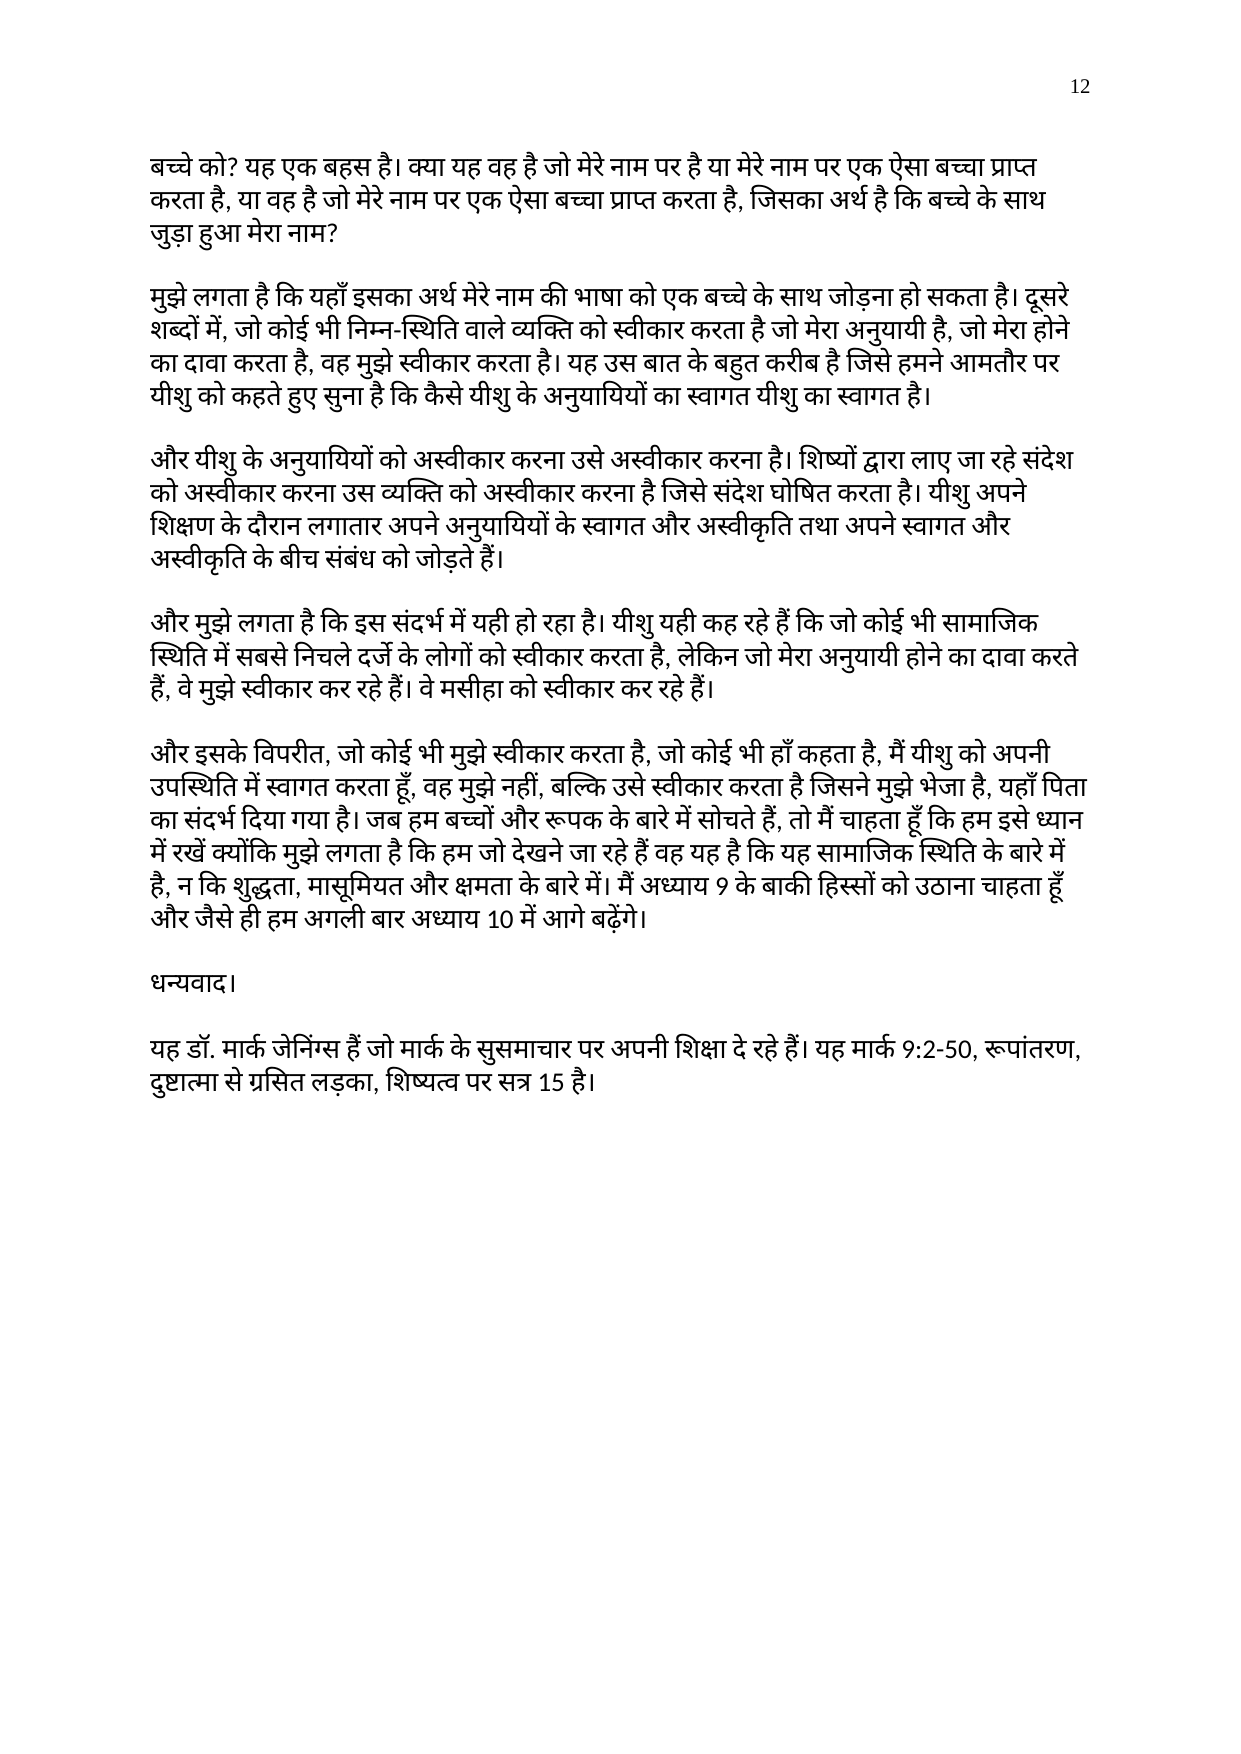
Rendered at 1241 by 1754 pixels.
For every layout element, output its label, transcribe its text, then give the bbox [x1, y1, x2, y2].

text और मुझे लगता है कि इस संदर्भ में यही हो रहा है। यीशु यही कह रहे हैं कि जो कोई भी सामाजिक स्थिति में सबसे निचले दर्जे के लोगों को स्वीकार करता है, लेकिन जो मेरा अनुयायी होने का दावा करते हैं, वे मुझे स्वीकार कर रहे हैं। वे मसीहा को स्वीकार कर रहे हैं। [150, 607, 1090, 706]
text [150, 150, 1090, 249]
text और यीशु के अनुयायियों को अस्वीकार करना उसे अस्वीकार करना है। शिष्यों द्वारा लाए जा रहे संदेश को अस्वीकार करना उस व्यक्ति को अस्वीकार करना है जिसे संदेश घोषित करता है। यीशु अपने शिक्षण के दौरान लगातार अपने अनुयायियों के स्वागत और अस्वीकृति तथा अपने स्वागत और अस्वीकृति के बीच संबंध को जोड़ते हैं। [150, 443, 1090, 576]
text धन्यवाद। यह डॉ. मार्क जेनिंग्स हैं जो मार्क के सुसमाचार पर अपनी शिक्षा दे रहे हैं। यह मार्क 9:2-50, रूपांतरण, दुष्टात्मा से ग्रसित लड़का, शिष्यत्व पर सत्र 15 है। [150, 966, 1090, 1122]
text मुझे लगता है कि यहाँ इसका अर्थ मेरे नाम की भाषा को एक बच्चे के साथ जोड़ना हो सकता है। दूसरे शब्दों में, जो कोई भी निम्न-स्थिति वाले व्यक्ति को स्वीकार करता है जो मेरा अनुयायी है, जो मेरा होने का दावा करता है, वह मुझे स्वीकार करता है। यह उस बात के बहुत करीब है जिसे हमने आमतौर पर यीशु को कहते हुए सुना है कि कैसे यीशु के अनुयायियों का स्वागत यीशु का स्वागत है। [150, 280, 1090, 412]
text और इसके विपरीत, जो कोई भी मुझे स्वीकार करता है, जो कोई भी हाँ कहता है, मैं यीशु को अपनी उपस्थिति में स्वागत करता हूँ, वह मुझे नहीं, बल्कि उसे स्वीकार करता है जिसने मुझे भेजा है, यहाँ पिता का संदर्भ दिया गया है। जब हम बच्चों और रूपक के बारे में सोचते हैं, तो मैं चाहता हूँ कि हम इसे ध्यान में रखें क्योंकि मुझे लगता है कि हम जो देखने जा रहे हैं वह यह है कि यह सामाजिक स्थिति के बारे में है, न कि शुद्धता, मासूमियत और क्षमता के बारे में। मैं अध्याय 9 के बाकी हिस्सों को उठाना चाहता हूँ और जैसे ही हम अगली बार अध्याय 10 में आगे बढ़ेंगे। [150, 737, 1090, 935]
